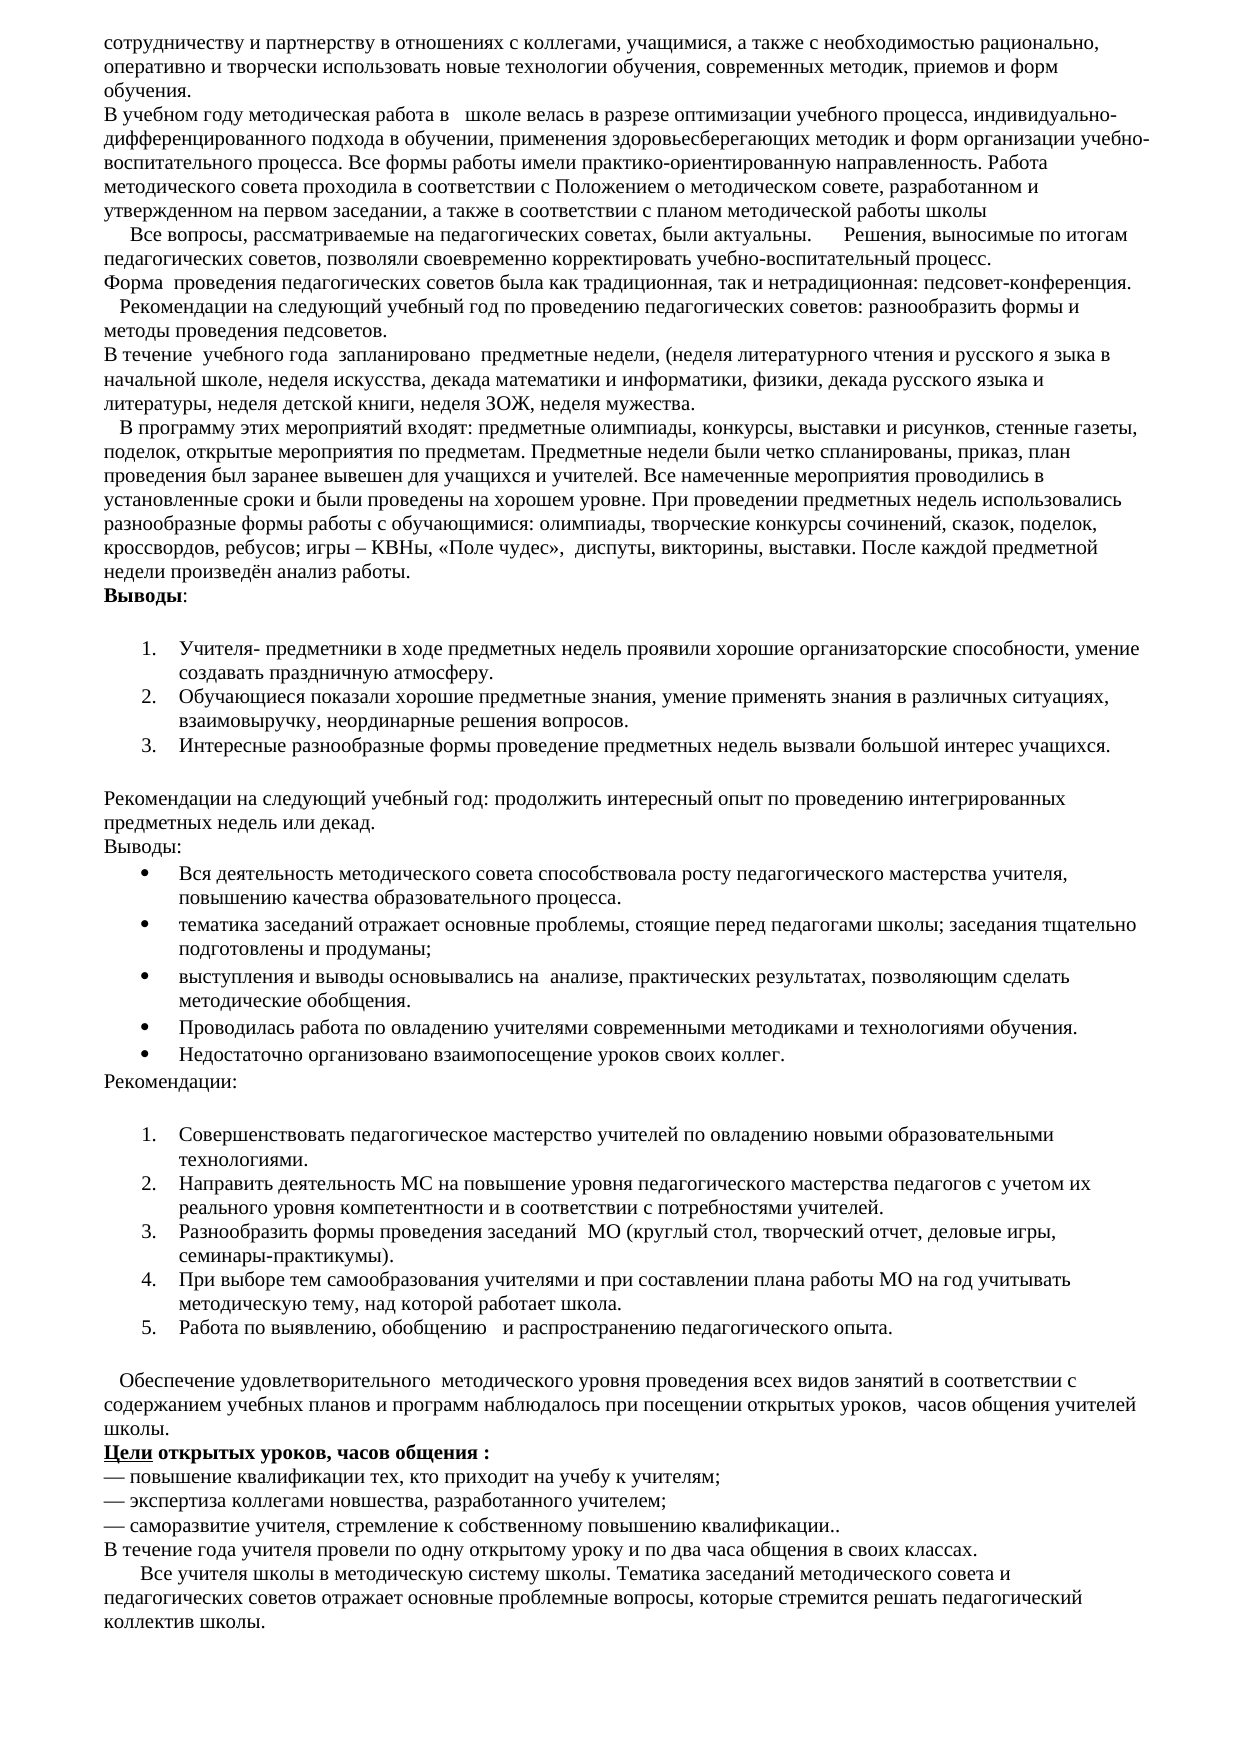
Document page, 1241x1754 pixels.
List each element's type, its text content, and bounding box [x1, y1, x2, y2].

text В течение учебного года запланировано предметные недели, (неделя литературного чтения и русского я зыка в начальной школе, неделя искусства, декада математики и информатики, физики, декада русского языка и литературы, неделя детской книги, неделя ЗОЖ, неделя мужества. [103, 342, 1152, 414]
list тематика заседаний отражает основные проблемы, стоящие перед педагогами школы; заседания тщательно подготовлены и продуманы; [141, 912, 1152, 960]
text — экспертиза коллегами новшества, разработанного учителем; [103, 1488, 1152, 1512]
text Рекомендации: [103, 1069, 1152, 1093]
list Совершенствовать педагогическое мастерство учителей по овладению новыми образовательными технологиями. [141, 1122, 1152, 1171]
text Форма проведения педагогических советов была как традиционная, так и нетрадиционная: педсовет-конференция. [103, 270, 1152, 294]
list Учителя- предметники в ходе предметных недель проявили хорошие организаторские способности, умение создавать праздничную атмосферу. [141, 636, 1152, 684]
list Разнообразить формы проведения заседаний МО (круглый стол, творческий отчет, деловые игры, семинары-практикумы). [141, 1219, 1152, 1267]
text Цели открытых уроков, часов общения : [103, 1440, 1152, 1464]
list Проводилась работа по овладению учителями современными методиками и технологиями обучения. [141, 1015, 1152, 1039]
list Работа по выявлению, обобщению и распространению педагогического опыта. [141, 1315, 1152, 1339]
text Выводы: [103, 834, 1152, 858]
text Рекомендации на следующий учебный год по проведению педагогических советов: разнообразить формы и методы проведения педсоветов. [103, 294, 1152, 342]
text Все учителя школы в методическую систему школы. Тематика заседаний методического совета и педагогических советов отражает основные проблемные вопросы, которые стремится решать педагогический коллектив школы. [103, 1561, 1152, 1633]
list Вся деятельность методического совета способствовала росту педагогического мастерства учителя, повышению качества образовательного процесса. [141, 861, 1152, 909]
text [103, 29, 1152, 102]
list Направить деятельность МС на повышение уровня педагогического мастерства педагогов с учетом их реального уровня компетентности и в соответствии с потребностями учителей. [141, 1171, 1152, 1219]
text — повышение квалификации тех, кто приходит на учебу к учителям; [103, 1464, 1152, 1488]
list При выборе тем самообразования учителями и при составлении плана работы МО на год учитывать методическую тему, над которой работает школа. [141, 1267, 1152, 1315]
list Обучающиеся показали хорошие предметные знания, умение применять знания в различных ситуациях, взаимовыручку, неординарные решения вопросов. [141, 684, 1152, 732]
text В программу этих мероприятий входят: предметные олимпиады, конкурсы, выставки и рисунков, стенные газеты, поделок, открытые мероприятия по предметам. Предметные недели были четко спланированы, приказ, план проведения был заранее вывешен для учащихся и учителей. Все намеченные мероприятия проводились в установленные сроки и были проведены на хорошем уровне. При проведении предметных недель использовались разнообразные формы работы с обучающимися: олимпиады, творческие конкурсы сочинений, сказок, поделок, кроссвордов, ребусов; игры – КВНы, «Поле чудес», диспуты, викторины, выставки. После каждой предметной недели произведён анализ работы. [103, 414, 1152, 583]
text Все вопросы, рассматриваемые на педагогических советах, были актуальны. Решения, выносимые по итогам педагогических советов, позволяли своевременно корректировать учебно-воспитательный процесс. [103, 222, 1152, 270]
text Обеспечение удовлетворительного методического уровня проведения всех видов занятий в соответствии с содержанием учебных планов и программ наблюдалось при посещении открытых уроков, часов общения учителей школы. [103, 1368, 1152, 1440]
text В течение года учителя провели по одну открытому уроку и по два часа общения в своих классах. [103, 1537, 1152, 1561]
list выступления и выводы основывались на анализе, практических результатах, позволяющим сделать методические обобщения. [141, 963, 1152, 1012]
text Выводы: [103, 583, 1152, 607]
list Интересные разнообразные формы проведение предметных недель вызвали большой интерес учащихся. [141, 732, 1152, 757]
text — саморазвитие учителя, стремление к собственному повышению квалификации.. [103, 1512, 1152, 1537]
text Рекомендации на следующий учебный год: продолжить интересный опыт по проведению интегрированных предметных недель или декад. [103, 786, 1152, 834]
list Недостаточно организовано взаимопосещение уроков своих коллег. [141, 1042, 1152, 1066]
text В учебном году методическая работа в школе велась в разрезе оптимизации учебного процесса, индивидуально-дифференцированного подхода в обучении, применения здоровьесберегающих методик и форм организации учебно-воспитательного процесса. Все формы работы имели практико-ориентированную направленность. Работа методического совета проходила в соответствии с Положением о методическом совете, разработанном и утвержденном на первом заседании, а также в соответствии с планом методической работы школы [103, 102, 1152, 222]
